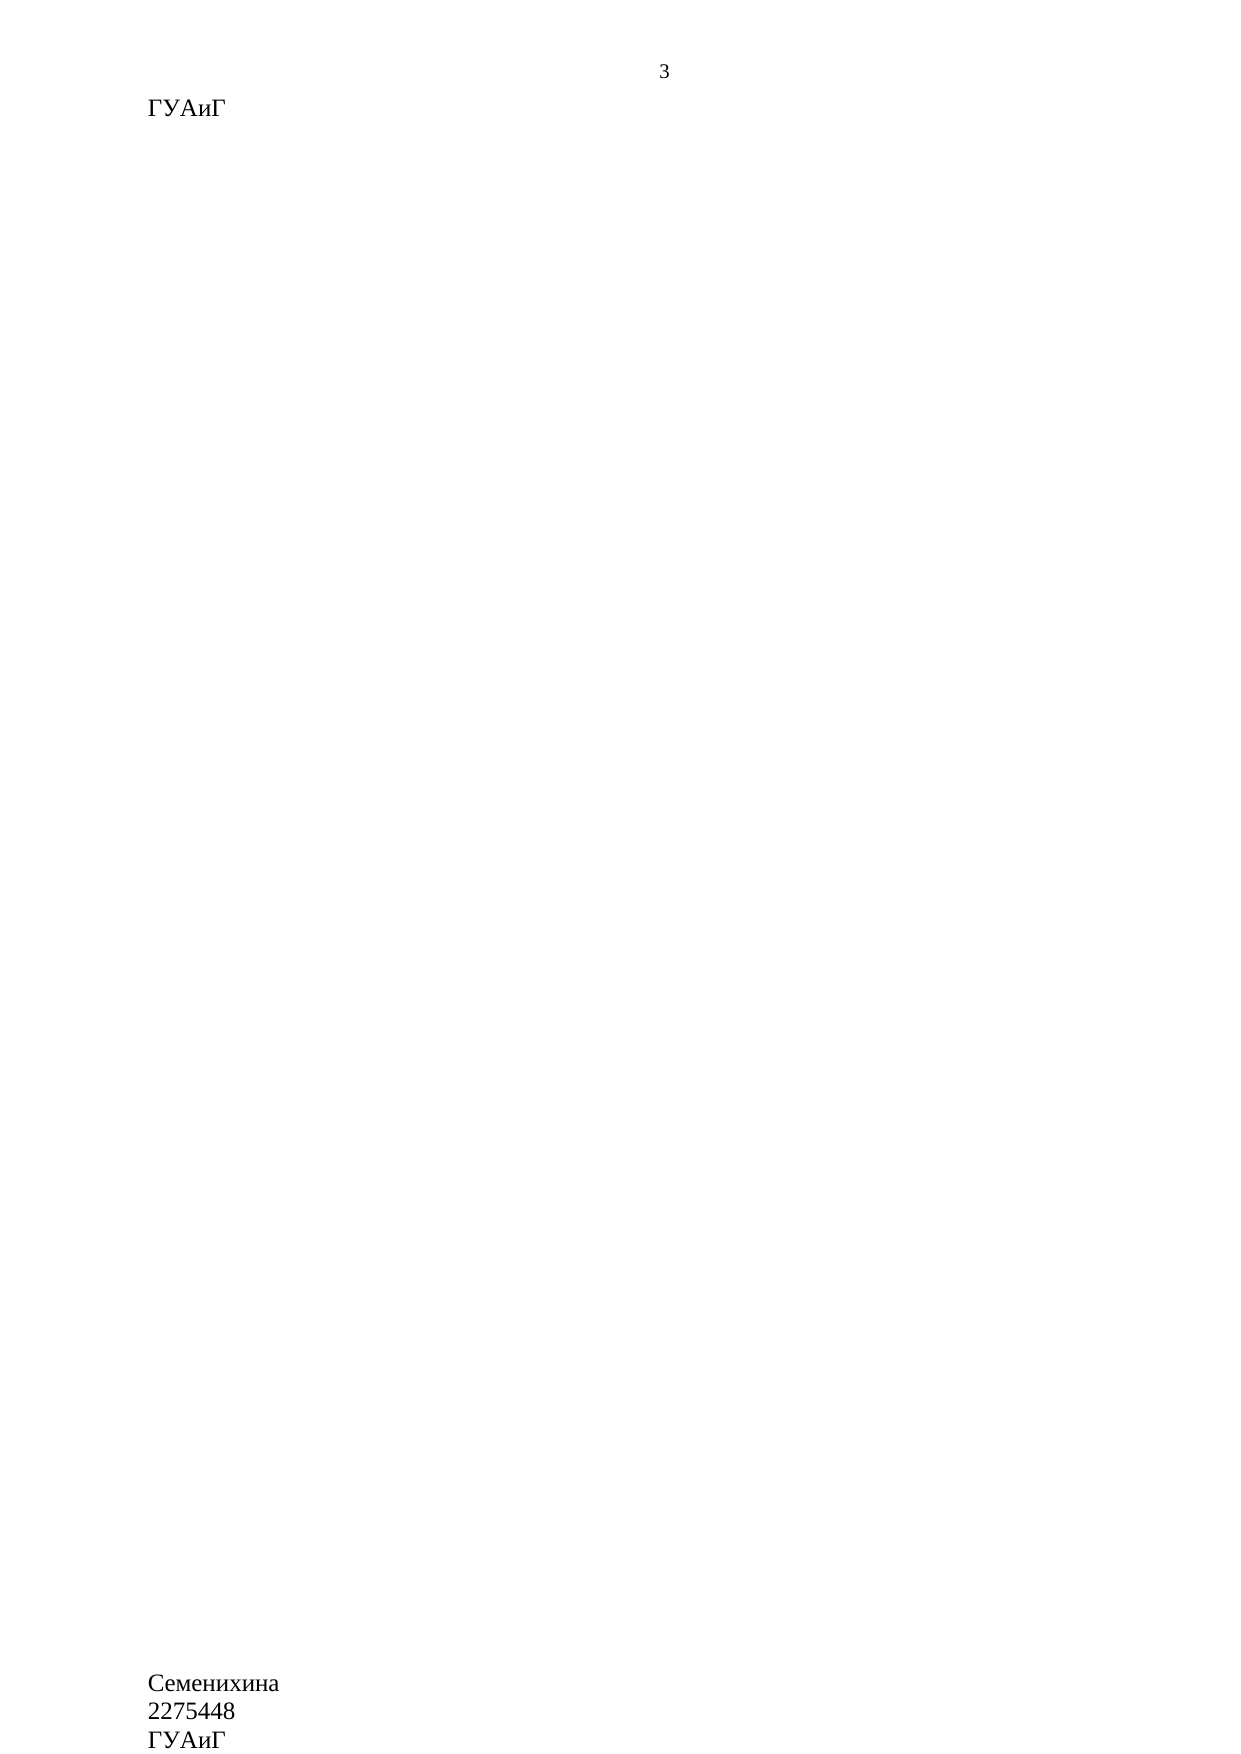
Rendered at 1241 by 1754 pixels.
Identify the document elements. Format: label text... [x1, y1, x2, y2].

text ГУАиГ [148, 93, 1181, 121]
